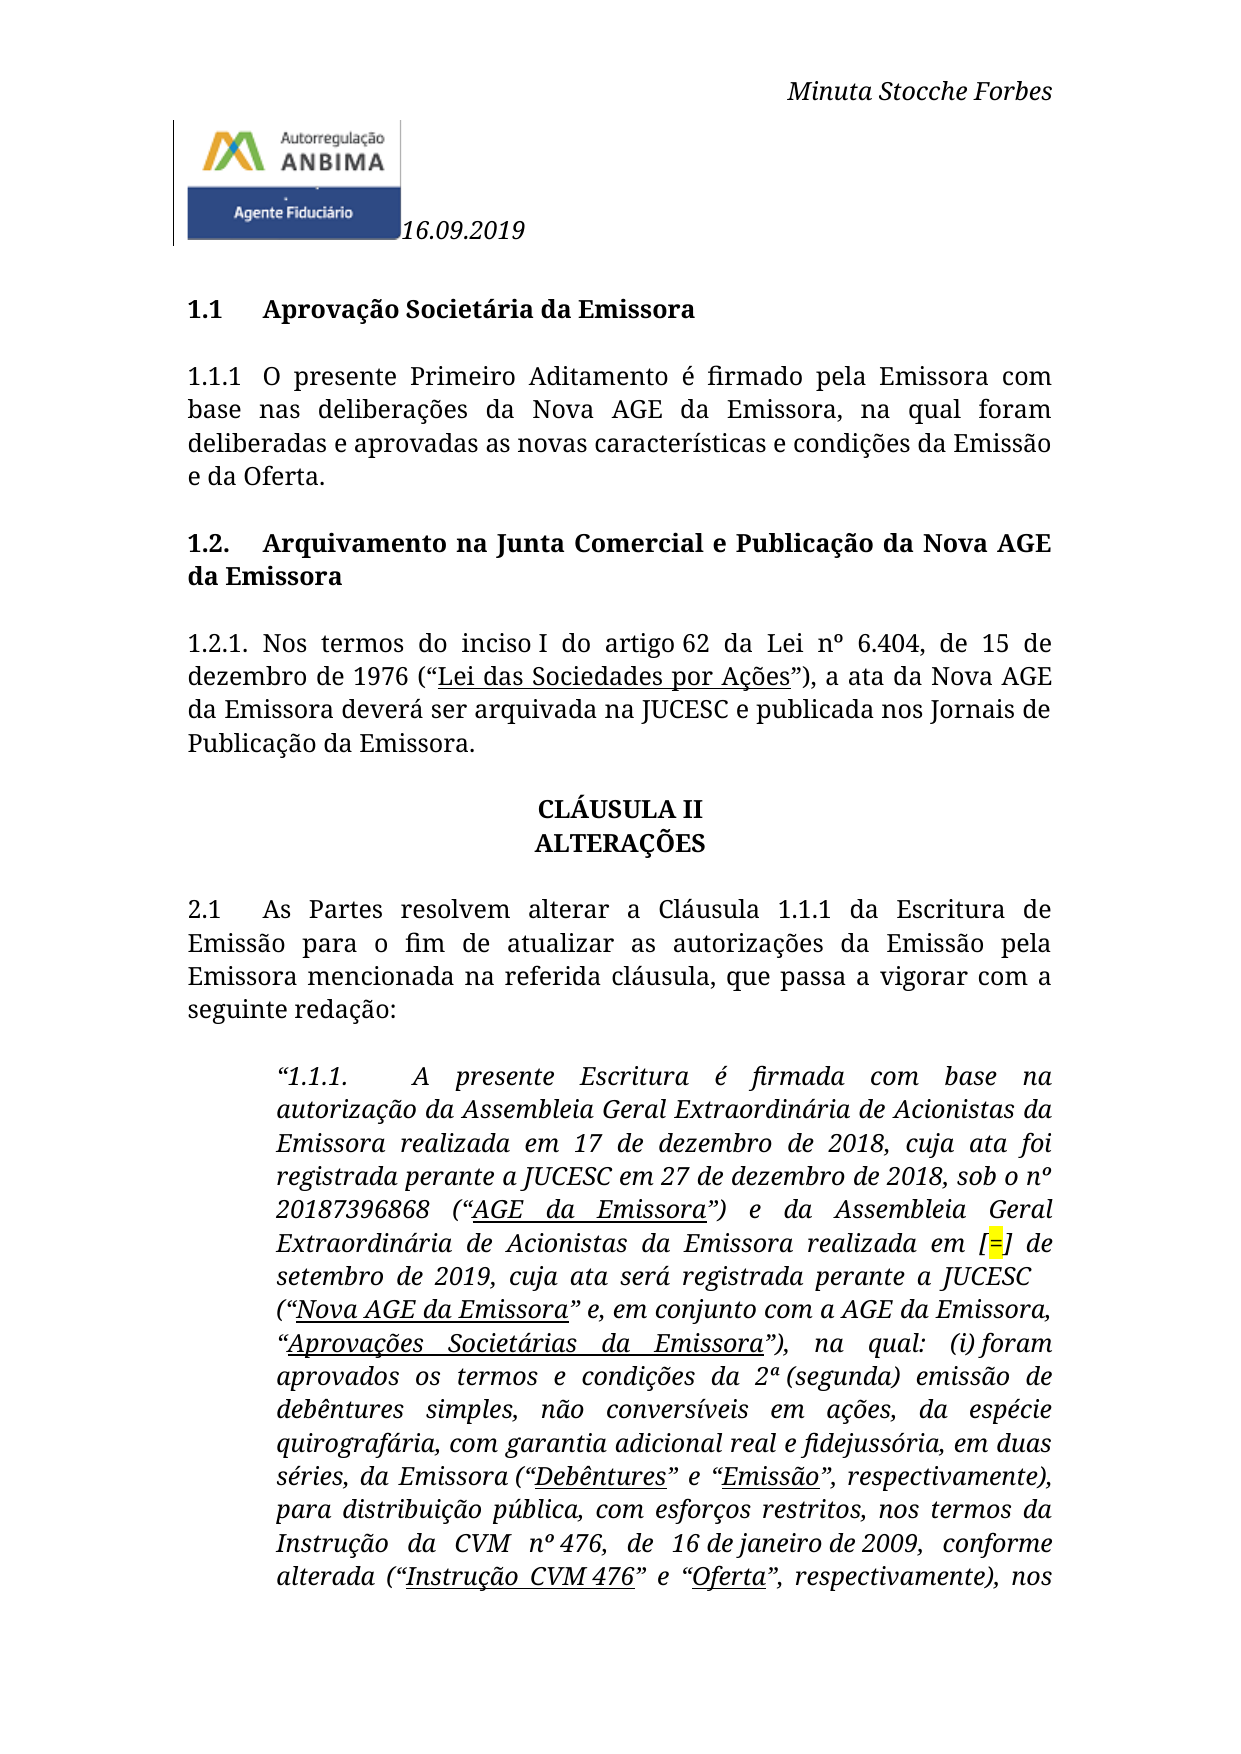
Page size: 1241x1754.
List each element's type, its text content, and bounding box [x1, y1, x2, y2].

list 1.2.1. Nos termos do inciso I do artigo 62 da Lei nº 6.404, de 15 de dezembro de 1976 (“Lei das Sociedades por Ações”), a ata da Nova AGE da Emissora deverá ser arquivada na JUCESC e publicada nos Jornais de Publicação da Emissora. [187, 626, 1053, 759]
text CLÁUSULA II [187, 792, 1053, 826]
list Aprovação Societária da Emissora [187, 292, 1053, 326]
picture [187, 120, 402, 240]
list 1.1.1 O presente Primeiro Aditamento é firmado pela Emissora com base nas deliberações da Nova AGE da Emissora, na qual foram deliberadas e aprovadas as novas características e condições da Emissão e da Oferta. [187, 359, 1053, 492]
text 2.1 As Partes resolvem alterar a Cláusula 1.1.1 da Escritura de Emissão para o fim de atualizar as autorizações da Emissão pela Emissora mencionada na referida cláusula, que passa a vigorar com a seguinte redação: [187, 892, 1053, 1026]
text ALTERAÇÕES [187, 826, 1053, 859]
list 1.2. Arquivamento na Junta Comercial e Publicação da Nova AGE da Emissora [187, 526, 1053, 592]
